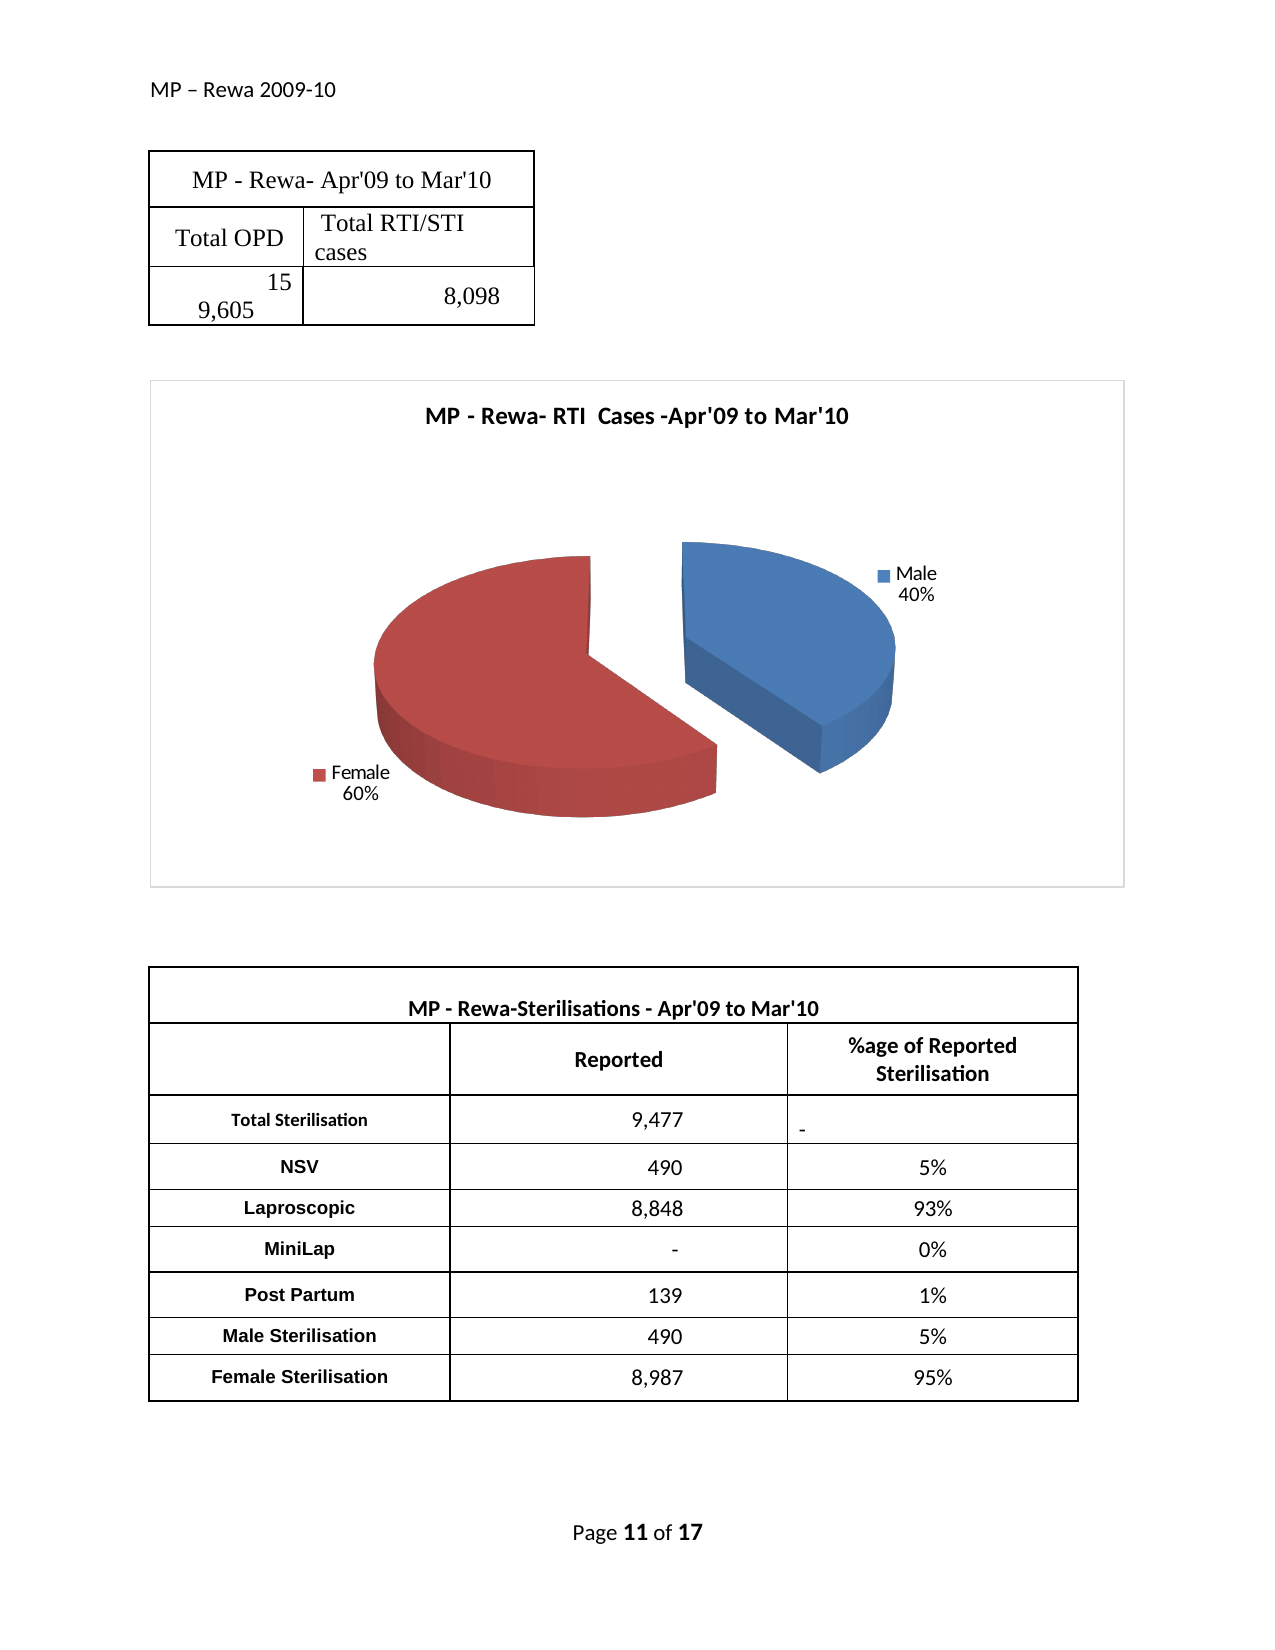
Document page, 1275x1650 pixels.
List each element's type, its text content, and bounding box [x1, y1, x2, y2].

table_header MP - Rewa- Apr'09 to Mar'10 [150, 152, 533, 206]
table_cell 159,605 [150, 267, 302, 324]
table_cell 139 [451, 1273, 787, 1317]
table_cell Total Sterilisation [150, 1096, 449, 1143]
table_cell %age of Reported Sterilisation [788, 1024, 1077, 1094]
table_cell 5% [788, 1144, 1077, 1189]
table_cell [150, 1024, 449, 1094]
table_cell 8,987 [451, 1355, 787, 1399]
table_cell 95% [788, 1355, 1077, 1399]
table_cell 93% [788, 1190, 1077, 1226]
table_cell Post Partum [150, 1273, 449, 1317]
table_cell Total OPD [150, 208, 303, 266]
table_cell 5% [788, 1318, 1077, 1354]
table_cell 1% [788, 1273, 1077, 1317]
table_cell MiniLap [150, 1227, 449, 1271]
table_cell 0% [788, 1227, 1077, 1271]
table_cell 490 [451, 1318, 787, 1354]
table_cell Female Sterilisation [150, 1355, 449, 1399]
table_cell 8,098 [304, 267, 534, 324]
table_cell Male Sterilisation [150, 1318, 449, 1354]
table_cell - [788, 1096, 1077, 1143]
table_cell 8,848 [451, 1190, 787, 1226]
table_cell Laproscopic [150, 1190, 449, 1226]
table_cell Total RTI/STI cases [304, 208, 533, 266]
table_cell 9,477 [451, 1096, 787, 1143]
table_cell Reported [451, 1024, 787, 1094]
table_cell 490 [451, 1144, 787, 1189]
table_header MP - Rewa-Sterilisations - Apr'09 to Mar'10 [150, 968, 1077, 1022]
table_cell - [451, 1227, 787, 1271]
table_cell NSV [150, 1144, 449, 1189]
